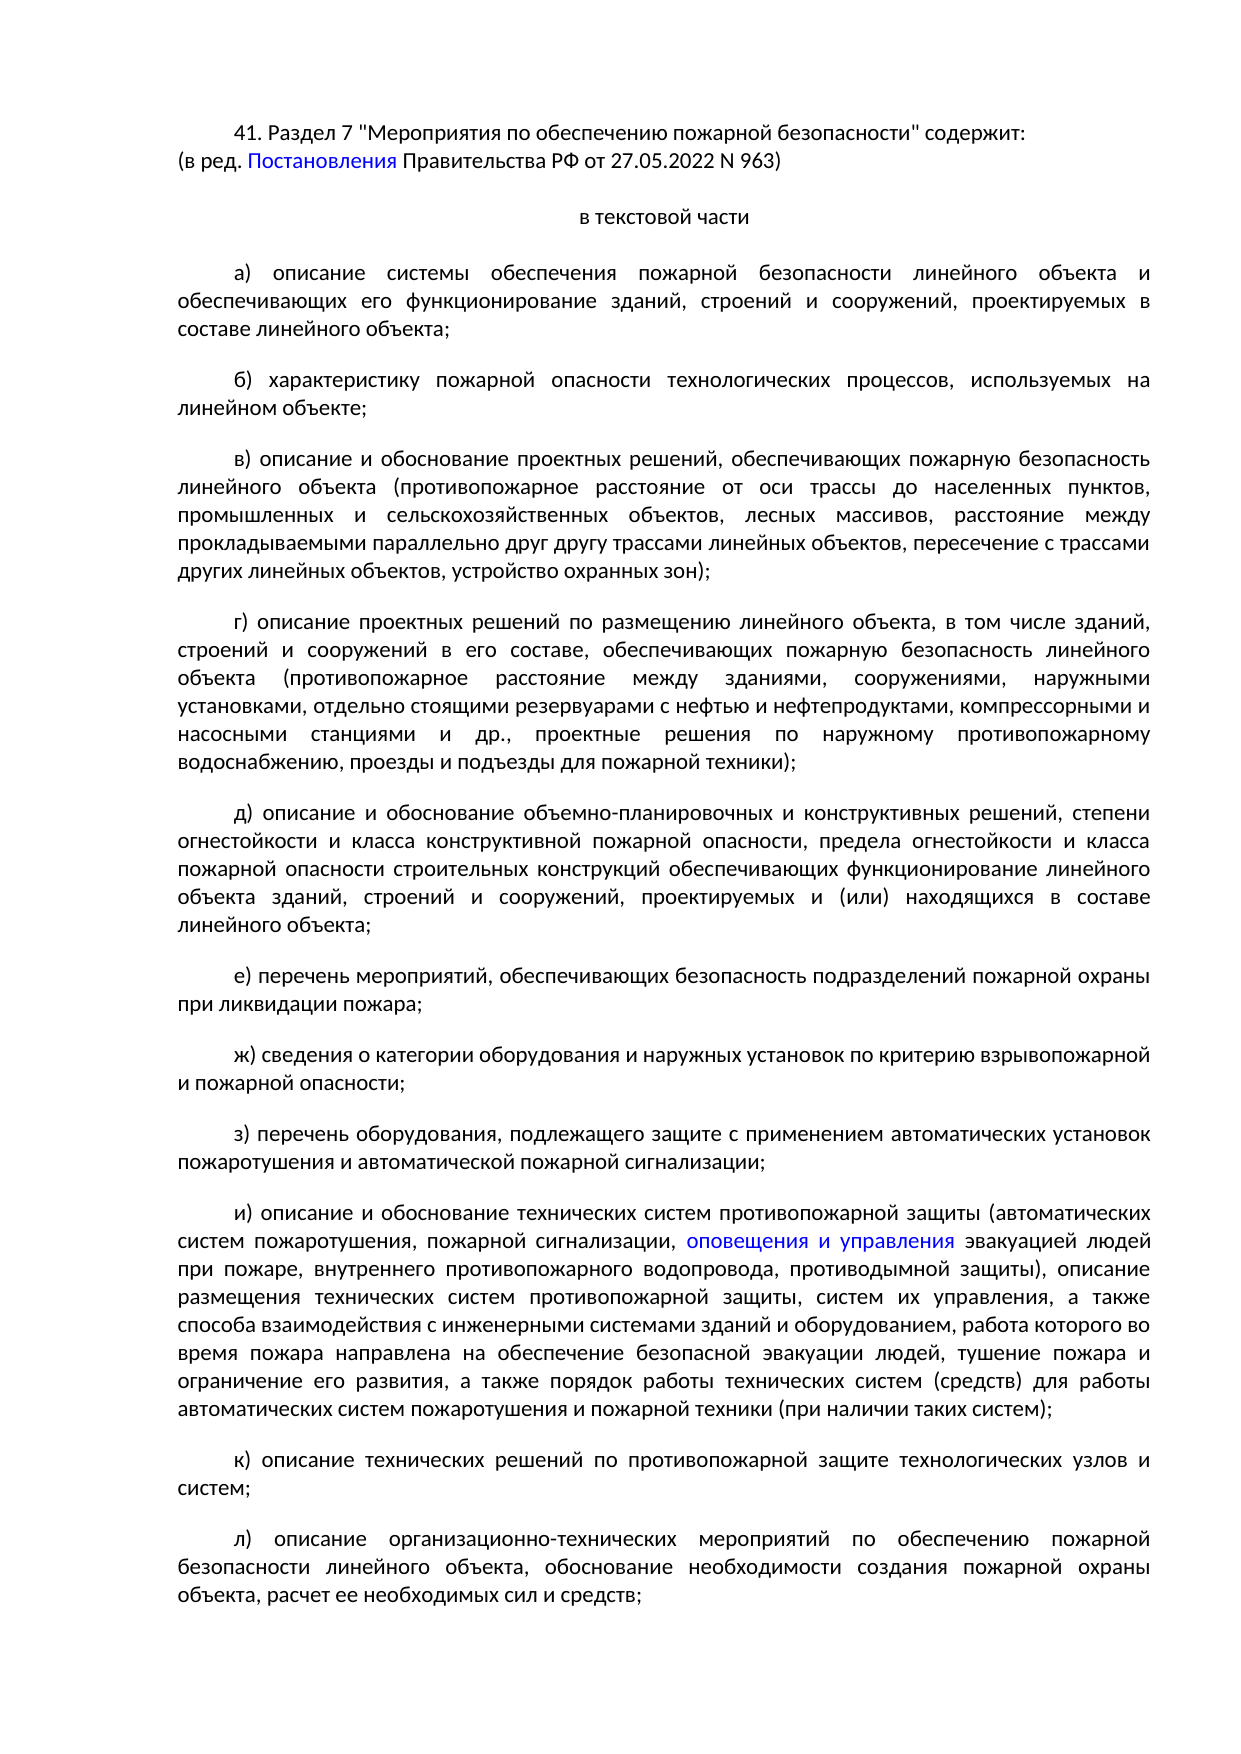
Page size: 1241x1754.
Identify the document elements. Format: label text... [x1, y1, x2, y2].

text в текстовой части [177, 202, 1152, 230]
text 41. Раздел 7 "Мероприятия по обеспечению пожарной безопасности" содержит: [177, 118, 1152, 146]
text з) перечень оборудования, подлежащего защите с применением автоматических установок пожаротушения и автоматической пожарной сигнализации; [177, 1119, 1152, 1175]
text г) описание проектных решений по размещению линейного объекта, в том числе зданий, строений и сооружений в его составе, обеспечивающих пожарную безопасность линейного объекта (противопожарное расстояние между зданиями, сооружениями, наружными установками, отдельно стоящими резервуарами с нефтью и нефтепродуктами, компрессорными и насосными станциями и др., проектные решения по наружному противопожарному водоснабжению, проезды и подъезды для пожарной техники); [177, 607, 1152, 775]
text д) описание и обоснование объемно-планировочных и конструктивных решений, степени огнестойкости и класса конструктивной пожарной опасности, предела огнестойкости и класса пожарной опасности строительных конструкций обеспечивающих функционирование линейного объекта зданий, строений и сооружений, проектируемых и (или) находящихся в составе линейного объекта; [177, 798, 1152, 938]
text к) описание технических решений по противопожарной защите технологических узлов и систем; [177, 1445, 1152, 1501]
text (в ред. Постановления Правительства РФ от 27.05.2022 N 963) [177, 146, 1152, 174]
text л) описание организационно-технических мероприятий по обеспечению пожарной безопасности линейного объекта, обоснование необходимости создания пожарной охраны объекта, расчет ее необходимых сил и средств; [177, 1524, 1152, 1608]
text а) описание системы обеспечения пожарной безопасности линейного объекта и обеспечивающих его функционирование зданий, строений и сооружений, проектируемых в составе линейного объекта; [177, 258, 1152, 342]
text ж) сведения о категории оборудования и наружных установок по критерию взрывопожарной и пожарной опасности; [177, 1040, 1152, 1096]
text е) перечень мероприятий, обеспечивающих безопасность подразделений пожарной охраны при ликвидации пожара; [177, 961, 1152, 1017]
text и) описание и обоснование технических систем противопожарной защиты (автоматических систем пожаротушения, пожарной сигнализации, оповещения и управления эвакуацией людей при пожаре, внутреннего противопожарного водопровода, противодымной защиты), описание размещения технических систем противопожарной защиты, систем их управления, а также способа взаимодействия с инженерными системами зданий и оборудованием, работа которого во время пожара направлена на обеспечение безопасной эвакуации людей, тушение пожара и ограничение его развития, а также порядок работы технических систем (средств) для работы автоматических систем пожаротушения и пожарной техники (при наличии таких систем); [177, 1198, 1152, 1422]
text в) описание и обоснование проектных решений, обеспечивающих пожарную безопасность линейного объекта (противопожарное расстояние от оси трассы до населенных пунктов, промышленных и сельскохозяйственных объектов, лесных массивов, расстояние между прокладываемыми параллельно друг другу трассами линейных объектов, пересечение с трассами других линейных объектов, устройство охранных зон); [177, 444, 1152, 584]
text б) характеристику пожарной опасности технологических процессов, используемых на линейном объекте; [177, 365, 1152, 421]
